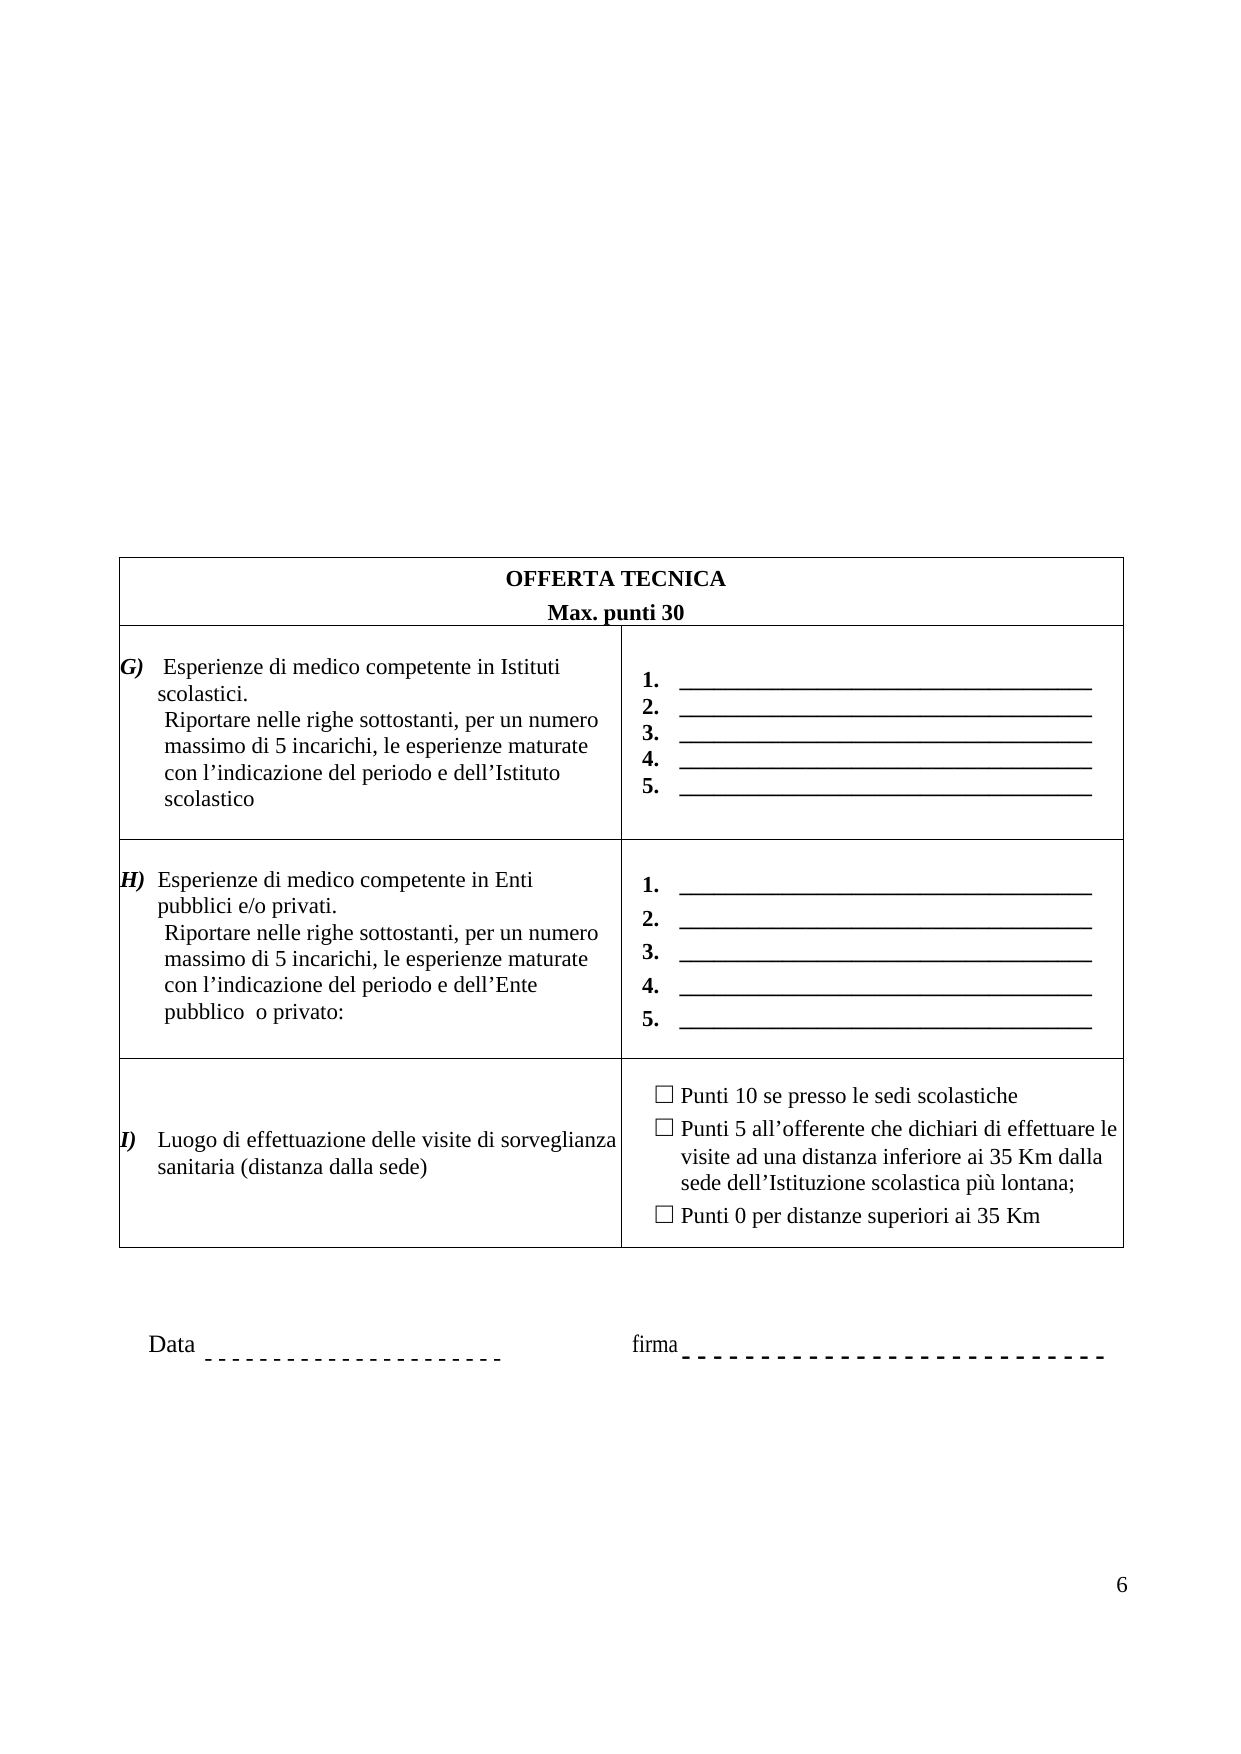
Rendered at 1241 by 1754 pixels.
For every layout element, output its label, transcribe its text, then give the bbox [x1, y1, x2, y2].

table_cell Esperienze di medico competente in Enti pubblici e/o privati. Riportare nelle righe sottostanti, per un numero massimo di 5 incarichi, le esperienze maturate con l’indicazione del periodo e dell’Ente pubblico o privato: [120, 840, 621, 1058]
table_cell ____________________________________ ____________________________________ ____________________________________ ____________________________________ ____________________________________ [622, 626, 1123, 838]
table_cell Punti 10 se presso le sedi scolastiche Punti 5 all’offerente che dichiari di effettuare le visite ad una distanza inferiore ai 35 Km dalla sede dell’Istituzione scolastica più lontana; Punti 0 per distanze superiori ai 35 Km [622, 1059, 1123, 1247]
table_cell Luogo di effettuazione delle visite di sorveglianza sanitaria (distanza dalla sede) [120, 1059, 621, 1247]
table_cell ____________________________________ ____________________________________ ____________________________________ ____________________________________ ____________________________________ [622, 840, 1123, 1058]
table_cell Esperienze di medico competente in Istituti scolastici. Riportare nelle righe sottostanti, per un numero massimo di 5 incarichi, le esperienze maturate con l’indicazione del periodo e dell’Istituto scolastico [120, 626, 621, 838]
text Data ---------------------- firma--------------------------- [148, 1329, 1122, 1376]
table_header OFFERTA TECNICA Max. punti 30 [120, 558, 1123, 625]
